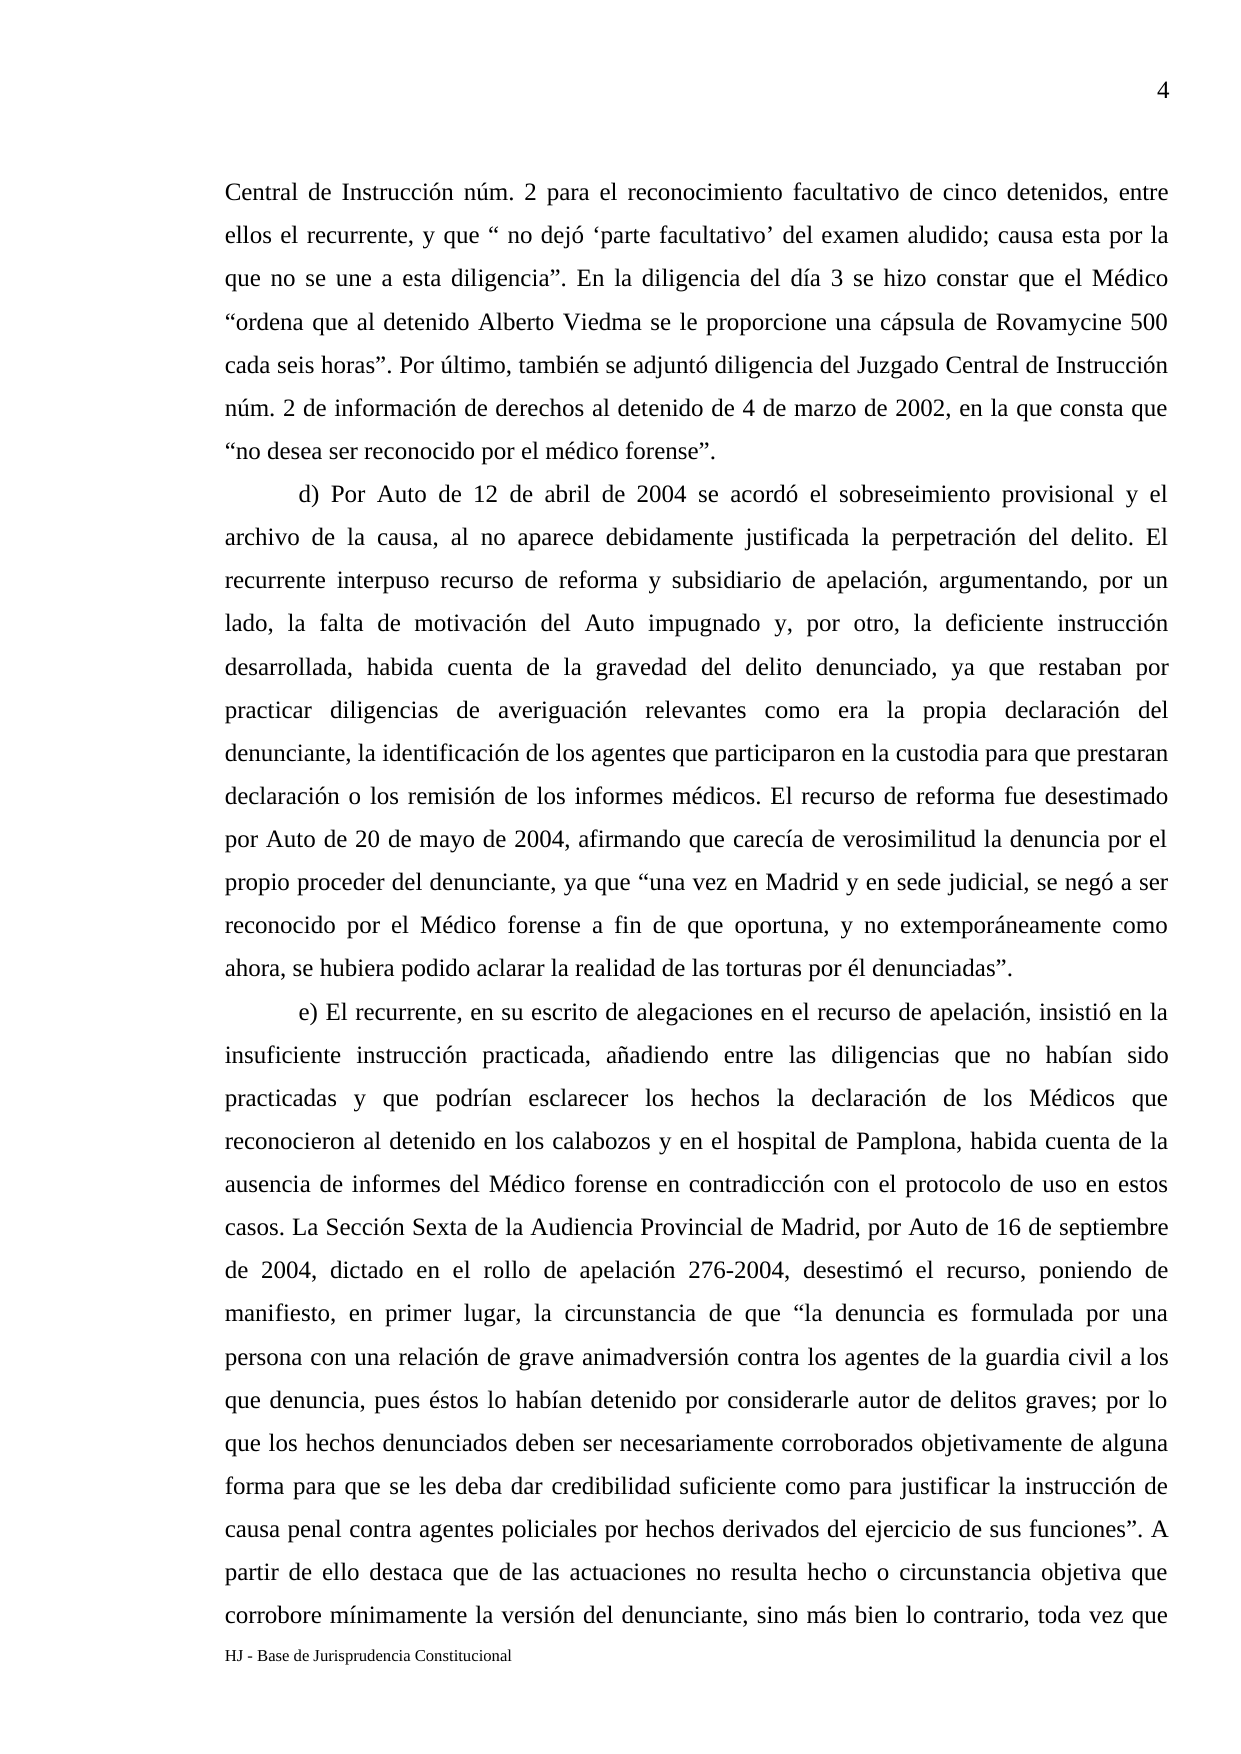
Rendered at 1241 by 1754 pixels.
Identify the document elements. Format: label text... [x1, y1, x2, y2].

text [224, 177, 1169, 465]
text d) Por Auto de 12 de abril de 2004 se acordó el sobreseimiento provisional y el archivo de la causa, al no aparece debidamente justificada la perpetración del delito. El recurrente interpuso recurso de reforma y subsidiario de apelación, argumentando, por un lado, la falta de motivación del Auto impugnado y, por otro, la deficiente instrucción desarrollada, habida cuenta de la gravedad del delito denunciado, ya que restaban por practicar diligencias de averiguación relevantes como era la propia declaración del denunciante, la identificación de los agentes que participaron en la custodia para que prestaran declaración o los remisión de los informes médicos. El recurso de reforma fue desestimado por Auto de 20 de mayo de 2004, afirmando que carecía de verosimilitud la denuncia por el propio proceder del denunciante, ya que “una vez en Madrid y en sede judicial, se negó a ser reconocido por el Médico forense a fin de que oportuna, y no extemporáneamente como ahora, se hubiera podido aclarar la realidad de las torturas por él denunciadas”. [224, 479, 1169, 982]
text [224, 997, 1169, 1629]
